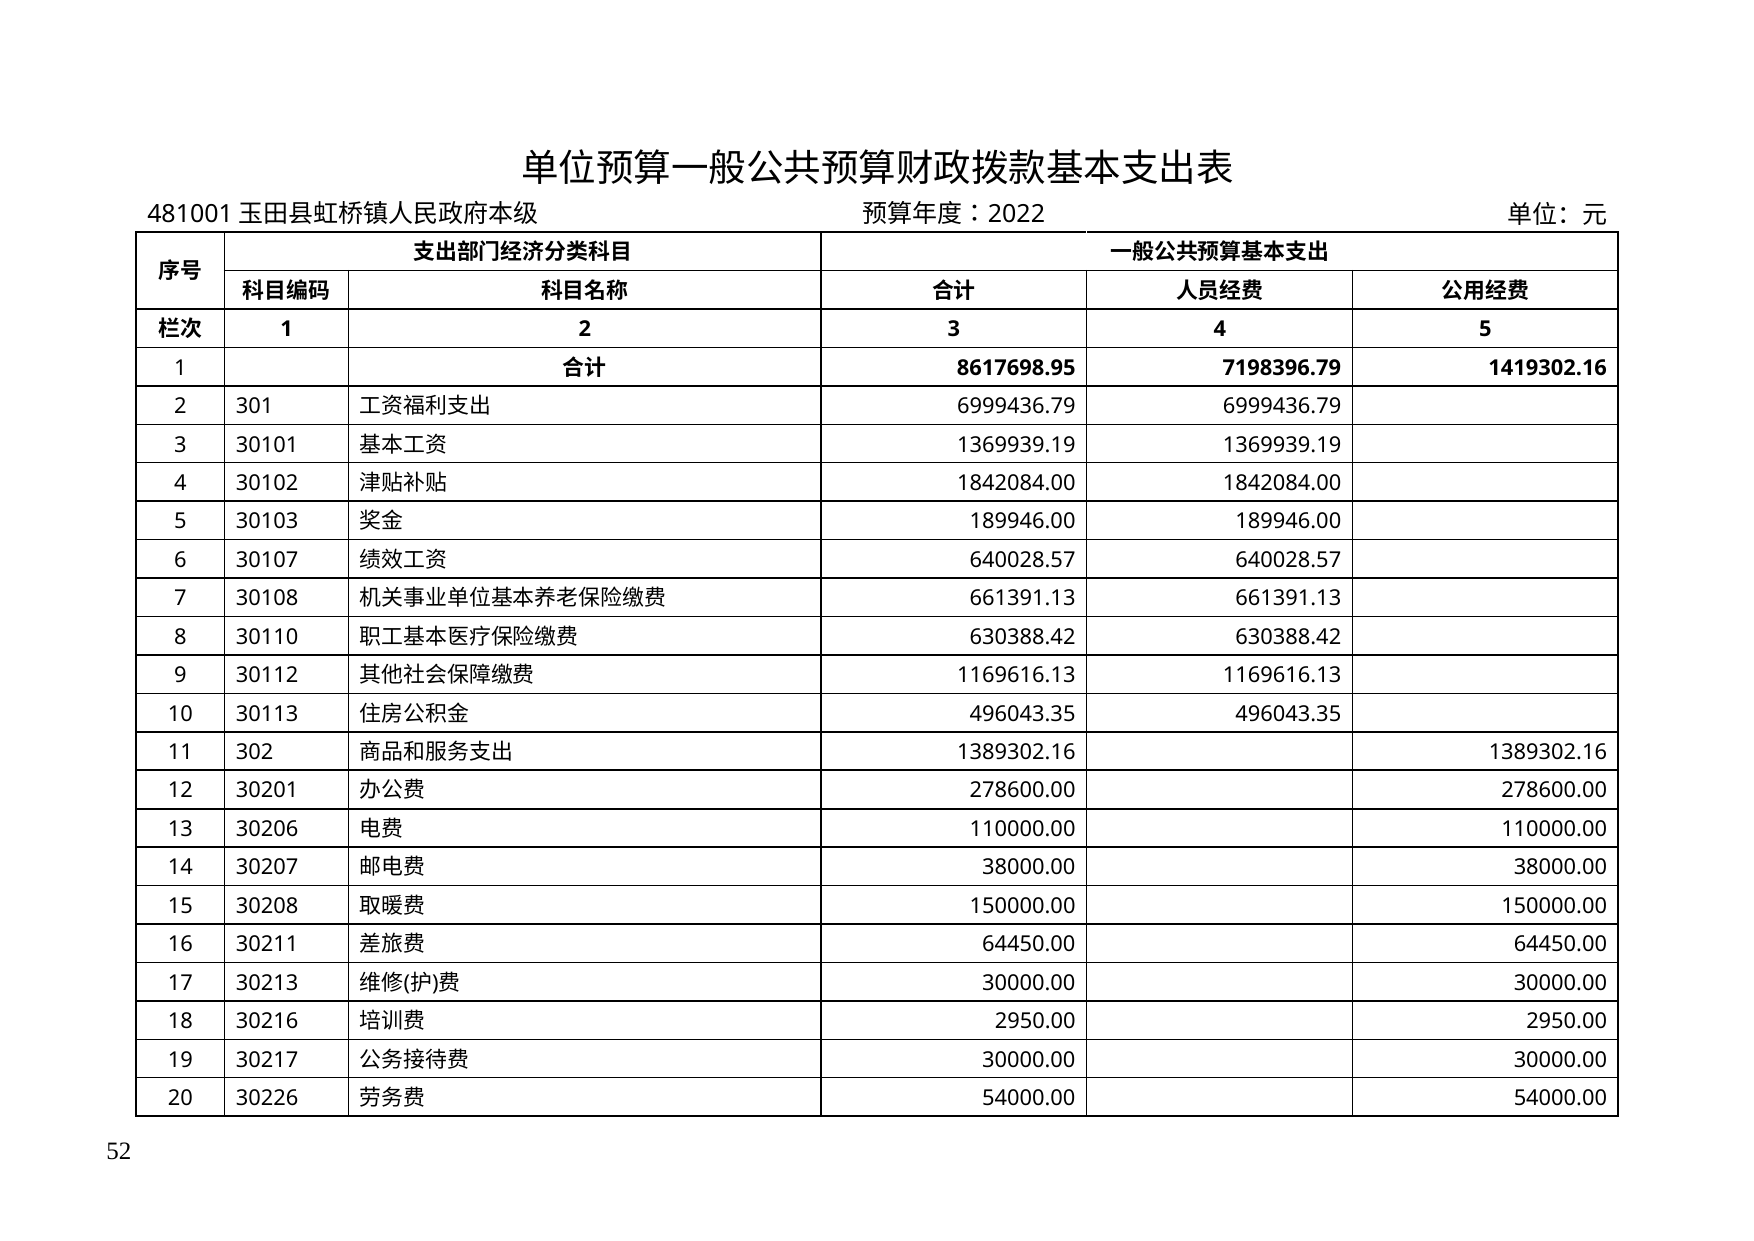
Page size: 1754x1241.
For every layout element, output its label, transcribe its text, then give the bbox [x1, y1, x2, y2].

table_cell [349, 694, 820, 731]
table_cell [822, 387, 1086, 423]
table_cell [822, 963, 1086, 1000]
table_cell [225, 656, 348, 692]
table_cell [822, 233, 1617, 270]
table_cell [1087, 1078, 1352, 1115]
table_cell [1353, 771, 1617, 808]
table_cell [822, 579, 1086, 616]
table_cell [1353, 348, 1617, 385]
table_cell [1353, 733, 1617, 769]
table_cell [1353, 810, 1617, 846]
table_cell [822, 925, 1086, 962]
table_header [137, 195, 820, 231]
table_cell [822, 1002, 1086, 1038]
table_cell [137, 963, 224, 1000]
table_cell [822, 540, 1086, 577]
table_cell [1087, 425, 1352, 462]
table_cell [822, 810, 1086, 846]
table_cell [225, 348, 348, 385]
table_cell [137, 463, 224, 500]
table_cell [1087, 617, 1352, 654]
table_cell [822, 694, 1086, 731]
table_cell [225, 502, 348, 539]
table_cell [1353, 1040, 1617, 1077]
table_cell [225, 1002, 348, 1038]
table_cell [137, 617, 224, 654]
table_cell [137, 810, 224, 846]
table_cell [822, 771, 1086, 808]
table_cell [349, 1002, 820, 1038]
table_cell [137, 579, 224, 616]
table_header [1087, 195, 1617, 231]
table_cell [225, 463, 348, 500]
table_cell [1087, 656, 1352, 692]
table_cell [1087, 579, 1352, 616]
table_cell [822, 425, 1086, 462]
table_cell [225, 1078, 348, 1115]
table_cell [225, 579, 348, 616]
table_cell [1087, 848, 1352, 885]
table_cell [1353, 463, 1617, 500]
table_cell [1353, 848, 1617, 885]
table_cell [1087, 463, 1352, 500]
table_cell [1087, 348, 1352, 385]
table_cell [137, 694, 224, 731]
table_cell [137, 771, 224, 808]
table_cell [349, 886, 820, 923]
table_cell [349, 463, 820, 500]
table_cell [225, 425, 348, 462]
text 单位预算一般公共预算财政拨款基本支出表 [106, 142, 1648, 193]
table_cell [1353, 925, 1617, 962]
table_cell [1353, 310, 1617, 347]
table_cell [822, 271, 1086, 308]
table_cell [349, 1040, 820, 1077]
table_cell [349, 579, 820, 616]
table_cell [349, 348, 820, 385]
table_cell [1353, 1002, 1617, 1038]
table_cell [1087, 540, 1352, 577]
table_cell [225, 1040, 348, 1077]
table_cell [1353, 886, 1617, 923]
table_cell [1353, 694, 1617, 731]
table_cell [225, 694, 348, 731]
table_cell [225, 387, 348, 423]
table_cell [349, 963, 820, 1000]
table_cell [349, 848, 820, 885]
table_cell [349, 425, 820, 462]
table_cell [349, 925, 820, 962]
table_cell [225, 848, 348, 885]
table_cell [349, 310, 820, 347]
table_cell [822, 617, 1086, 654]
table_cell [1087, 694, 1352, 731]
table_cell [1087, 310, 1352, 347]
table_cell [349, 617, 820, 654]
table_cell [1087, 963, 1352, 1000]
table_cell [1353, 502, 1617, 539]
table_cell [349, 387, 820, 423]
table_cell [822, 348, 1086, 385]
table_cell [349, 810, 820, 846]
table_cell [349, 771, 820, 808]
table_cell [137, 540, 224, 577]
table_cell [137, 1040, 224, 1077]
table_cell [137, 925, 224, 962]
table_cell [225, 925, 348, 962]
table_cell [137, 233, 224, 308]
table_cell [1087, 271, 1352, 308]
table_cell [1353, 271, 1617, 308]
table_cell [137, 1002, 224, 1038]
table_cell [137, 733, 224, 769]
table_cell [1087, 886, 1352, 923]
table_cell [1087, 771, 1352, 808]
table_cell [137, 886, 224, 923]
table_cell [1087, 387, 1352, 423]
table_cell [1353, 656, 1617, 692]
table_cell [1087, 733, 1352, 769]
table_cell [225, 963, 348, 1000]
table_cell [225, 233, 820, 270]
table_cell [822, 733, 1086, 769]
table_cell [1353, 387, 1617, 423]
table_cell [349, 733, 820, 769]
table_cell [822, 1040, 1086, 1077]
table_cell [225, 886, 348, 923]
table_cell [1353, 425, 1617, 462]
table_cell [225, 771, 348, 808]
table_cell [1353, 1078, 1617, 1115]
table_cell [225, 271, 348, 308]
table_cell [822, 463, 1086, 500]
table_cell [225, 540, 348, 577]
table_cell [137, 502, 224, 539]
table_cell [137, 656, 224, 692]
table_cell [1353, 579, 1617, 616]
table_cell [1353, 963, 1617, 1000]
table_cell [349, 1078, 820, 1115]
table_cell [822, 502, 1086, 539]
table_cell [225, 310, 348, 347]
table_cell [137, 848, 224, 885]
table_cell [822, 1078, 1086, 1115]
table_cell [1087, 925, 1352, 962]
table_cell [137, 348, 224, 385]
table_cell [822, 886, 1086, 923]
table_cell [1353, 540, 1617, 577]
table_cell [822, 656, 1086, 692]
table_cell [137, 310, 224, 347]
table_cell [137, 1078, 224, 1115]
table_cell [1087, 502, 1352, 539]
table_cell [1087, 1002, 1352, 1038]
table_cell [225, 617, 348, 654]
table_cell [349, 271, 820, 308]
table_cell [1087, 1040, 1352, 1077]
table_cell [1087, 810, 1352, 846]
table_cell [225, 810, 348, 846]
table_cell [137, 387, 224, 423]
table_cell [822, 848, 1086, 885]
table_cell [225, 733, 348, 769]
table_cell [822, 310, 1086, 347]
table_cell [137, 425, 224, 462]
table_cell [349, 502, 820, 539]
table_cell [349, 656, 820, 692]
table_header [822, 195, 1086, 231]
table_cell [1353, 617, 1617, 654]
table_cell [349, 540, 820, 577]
